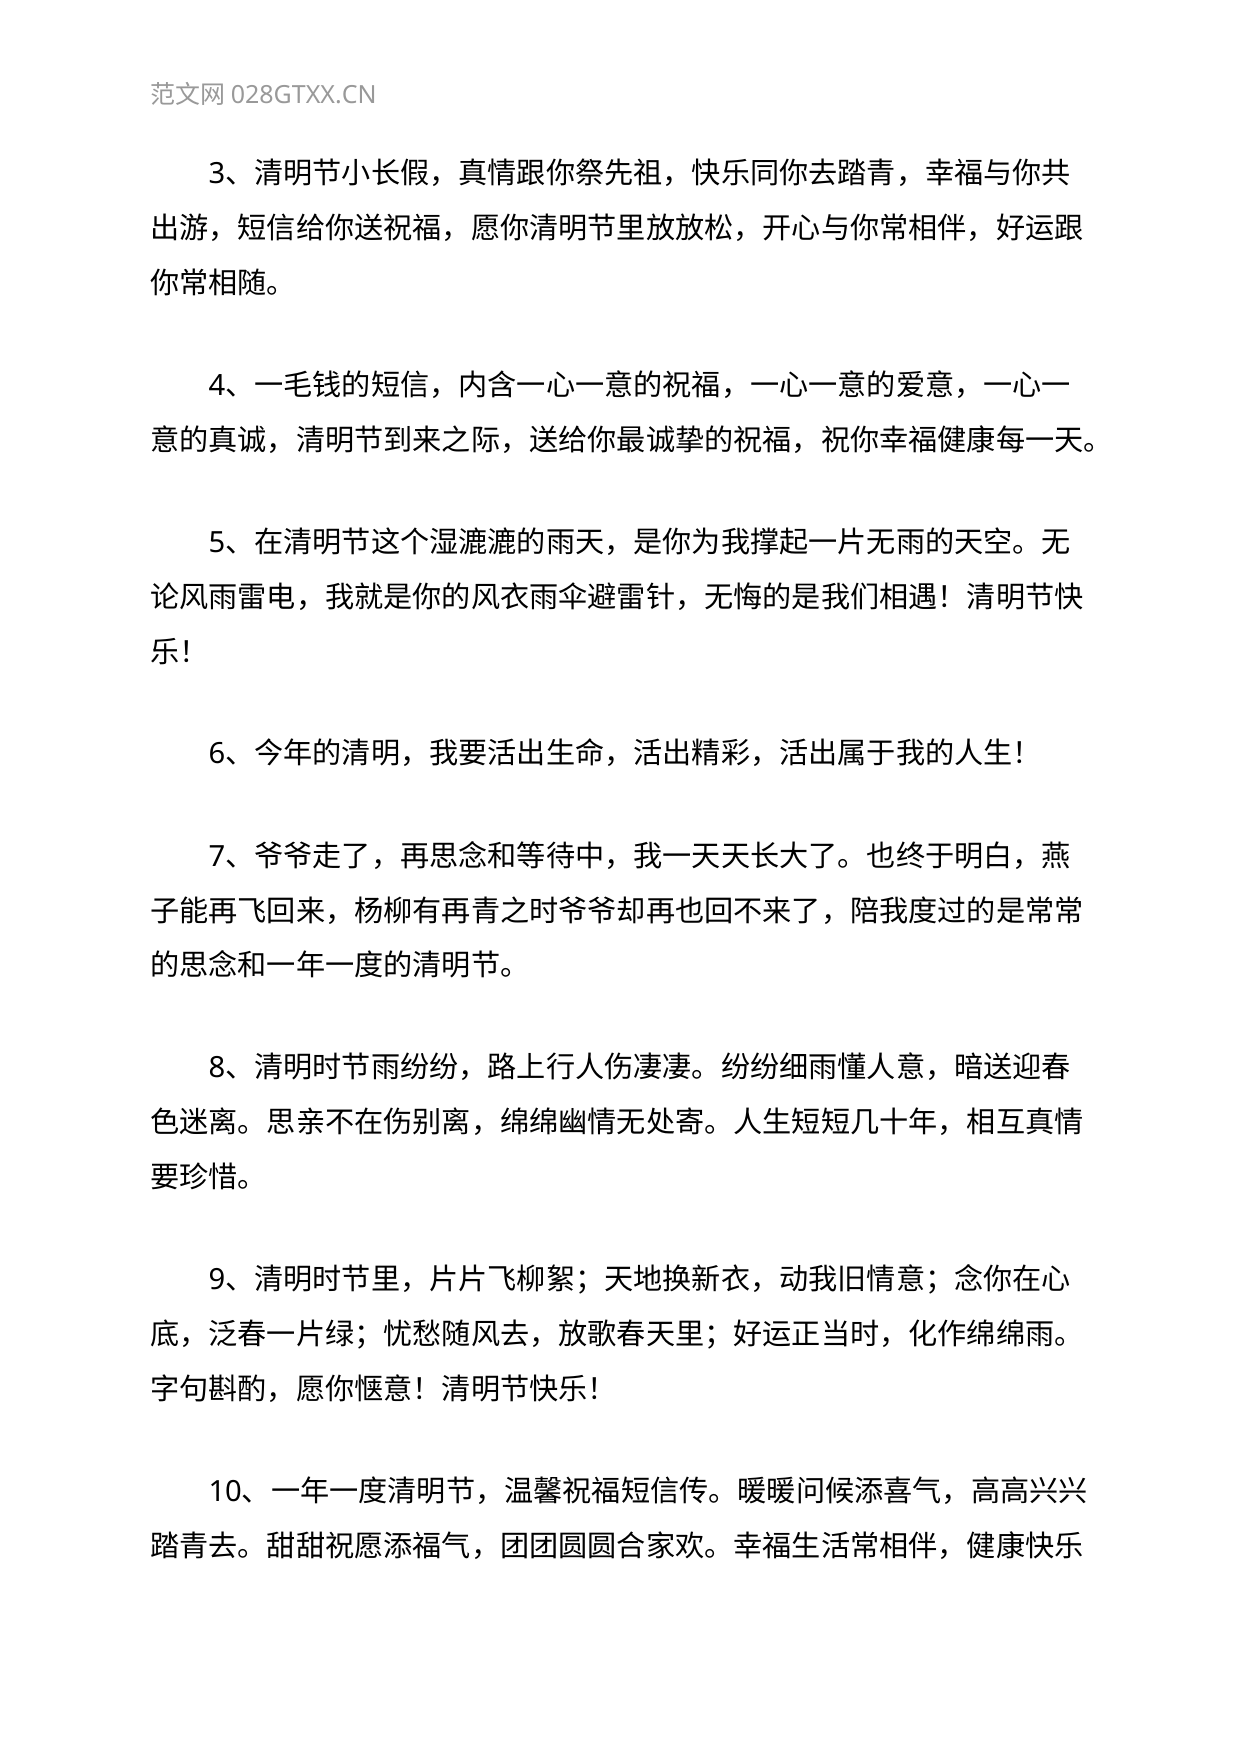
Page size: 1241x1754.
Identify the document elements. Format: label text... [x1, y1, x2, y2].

text 3、清明节小长假，真情跟你祭先祖，快乐同你去踏青，幸福与你共出游，短信给你送祝福，愿你清明节里放放松，开心与你常相伴，好运跟你常相随。 [150, 150, 1090, 302]
text 9、清明时节里，片片飞柳絮；天地换新衣，动我旧情意；念你在心底，泛春一片绿；忧愁随风去，放歌春天里；好运正当时，化作绵绵雨。字句斟酌，愿你惬意！清明节快乐！ [150, 1255, 1090, 1408]
text 4、一毛钱的短信，内含一心一意的祝福，一心一意的爱意，一心一意的真诚，清明节到来之际，送给你最诚挚的祝福，祝你幸福健康每一天。 [150, 362, 1090, 459]
text 8、清明时节雨纷纷，路上行人伤凄凄。纷纷细雨懂人意，暗送迎春色迷离。思亲不在伤别离，绵绵幽情无处寄。人生短短几十年，相互真情要珍惜。 [150, 1044, 1090, 1196]
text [150, 1467, 1090, 1564]
text 5、在清明节这个湿漉漉的雨天，是你为我撑起一片无雨的天空。无论风雨雷电，我就是你的风衣雨伞避雷针，无悔的是我们相遇！清明节快乐！ [150, 518, 1090, 671]
text 7、爷爷走了，再思念和等待中，我一天天长大了。也终于明白，燕子能再飞回来，杨柳有再青之时爷爷却再也回不来了，陪我度过的是常常的思念和一年一度的清明节。 [150, 832, 1090, 984]
text 6、今年的清明，我要活出生命，活出精彩，活出属于我的人生！ [150, 730, 1090, 772]
